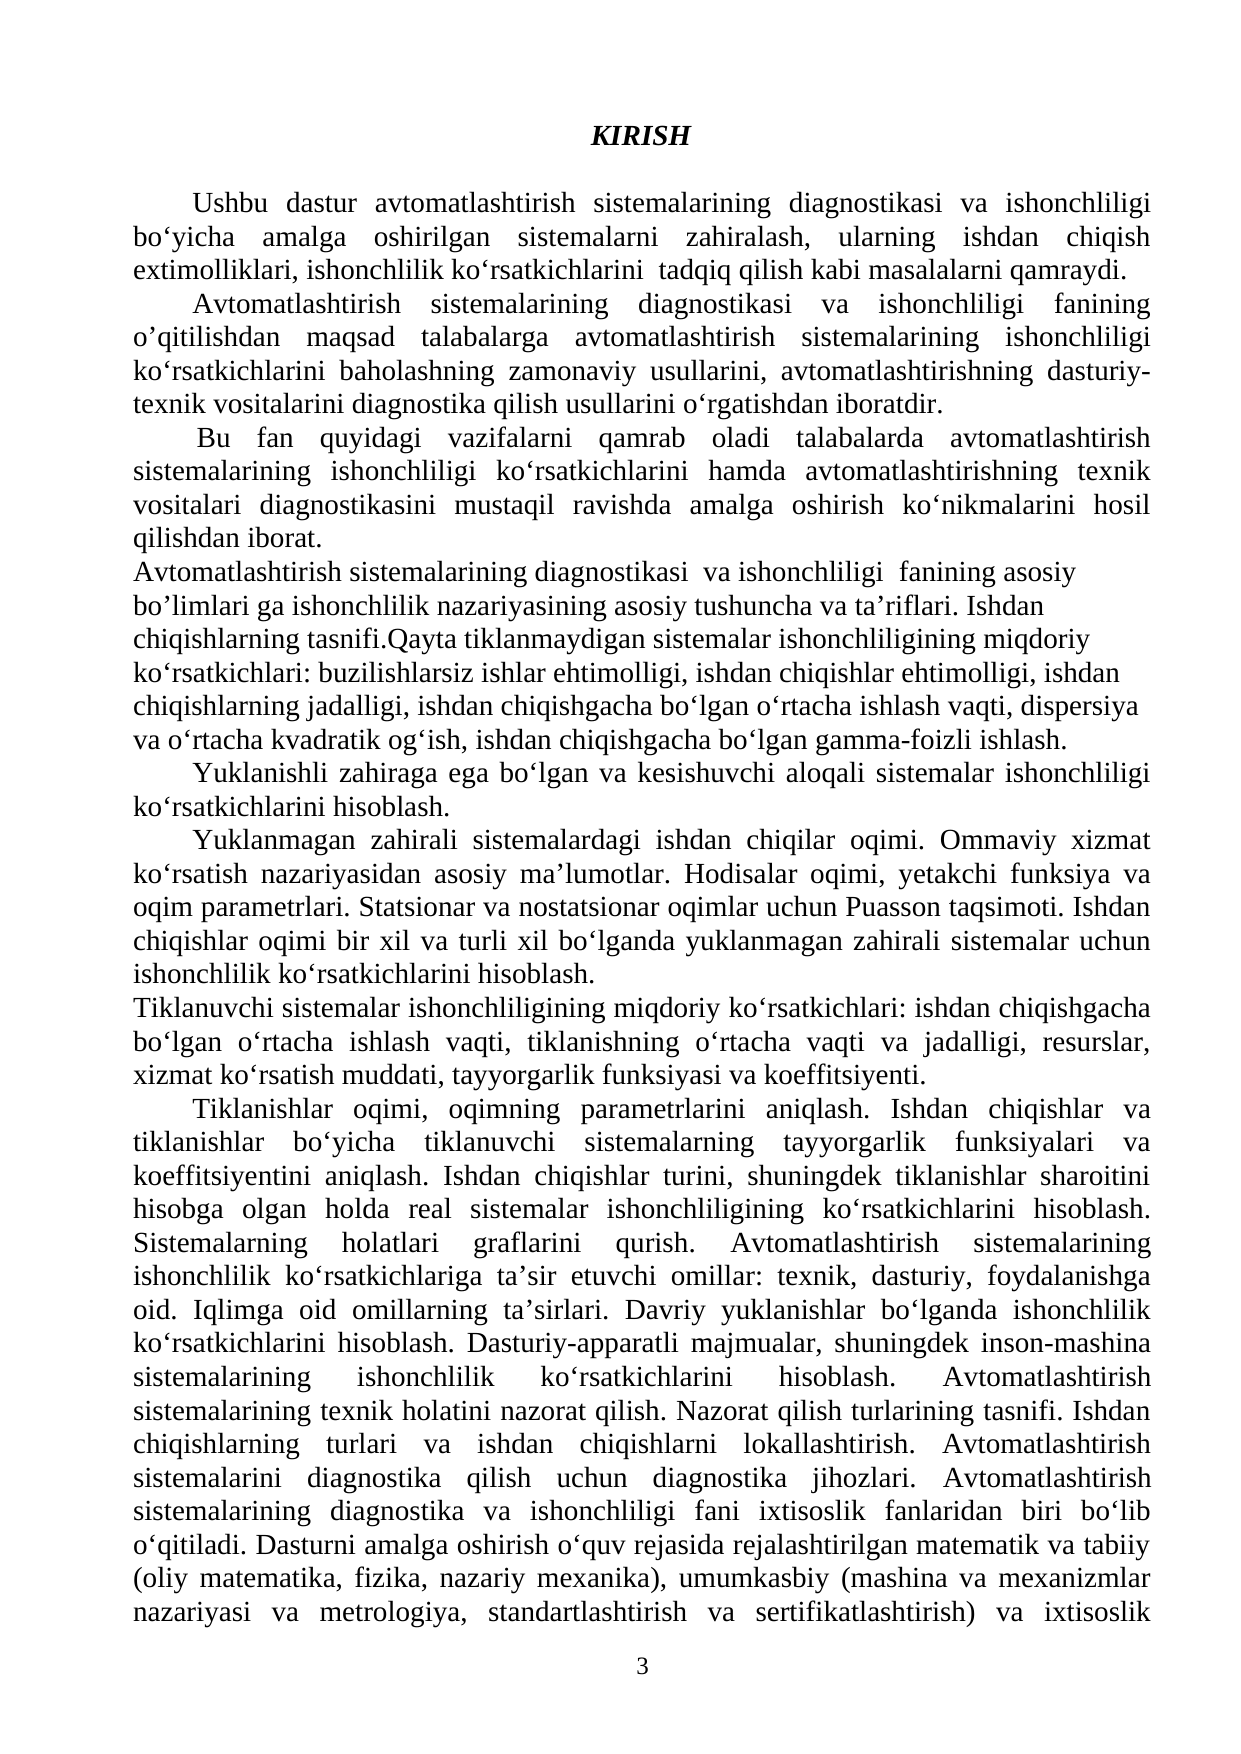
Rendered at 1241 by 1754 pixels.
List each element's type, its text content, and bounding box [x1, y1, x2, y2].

text Yuklanmagan zahirali sistemalardagi ishdan chiqilar oqimi. Ommaviy xizmat kо‘rsatish nazariyasidan asosiy ma’lumotlar. Hodisalar oqimi, yetakchi funksiya va oqim parametrlari. Statsionar va nostatsionar oqimlar uchun Puasson taqsimoti. Ishdan chiqishlar oqimi bir xil va turli xil bо‘lganda yuklanmagan zahirali sistemalar uchun ishonchlilik kо‘rsatkichlarini hisoblash. [133, 822, 1152, 990]
text Tiklanuvchi sistemalar ishonchliligining miqdoriy kо‘rsatkichlari: ishdan chiqishgacha bо‘lgan о‘rtacha ishlash vaqti, tiklanishning о‘rtacha vaqti va jadalligi, resurslar, xizmat kо‘rsatish muddati, tayyorgarlik funksiyasi va koeffitsiyenti. [133, 990, 1152, 1091]
text Avtomatlashtirish sistemalarining diagnostikasi va ishonchliligi fanining asosiy bo’limlari ga ishonchlilik nazariyasining asosiy tushuncha va ta’riflari. Ishdan chiqishlarning tasnifi.Qayta tiklanmaydigan sistemalar ishonchliligining miqdoriy kо‘rsatkichlari: buzilishlarsiz ishlar ehtimolligi, ishdan chiqishlar ehtimolligi, ishdan chiqishlarning jadalligi, ishdan chiqishgacha bо‘lgan о‘rtacha ishlash vaqti, dispersiya va о‘rtacha kvadratik og‘ish, ishdan chiqishgacha bо‘lgan gamma-foizli ishlash. [133, 554, 1152, 755]
text Avtomatlashtirish sistemalarining diagnostikasi va ishonchliligi fanining o’qitilishdan maqsad talabalarga avtomatlashtirish sistemalarining ishonchliligi kо‘rsatkichlarini baholashning zamonaviy usullarini, avtomatlashtirishning dasturiy-texnik vositalarini diagnostika qilish usullarini о‘rgatishdan iboratdir. [133, 286, 1152, 420]
text Bu fan quyidagi vazifalarni qamrab oladi talabalarda avtomatlashtirish sistemalarining ishonchliligi kо‘rsatkichlarini hamda avtomatlashtirishning texnik vositalari diagnostikasini mustaqil ravishda amalga oshirish kо‘nikmalarini hosil qilishdan iborat. [133, 420, 1152, 554]
text Ushbu dastur avtomatlashtirish sistemalarining diagnostikasi va ishonchliligi bо‘yicha amalga oshirilgan sistemalarni zahiralash, ularning ishdan chiqish extimolliklari, ishonchlilik kо‘rsatkichlarini tadqiq qilish kabi masalalarni qamraydi. [133, 185, 1152, 286]
subtitle KIRISH [133, 118, 1152, 152]
text Yuklanishli zahiraga ega bо‘lgan va kesishuvchi aloqali sistemalar ishonchliligi kо‘rsatkichlarini hisoblash. [133, 755, 1152, 822]
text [133, 1091, 1152, 1627]
